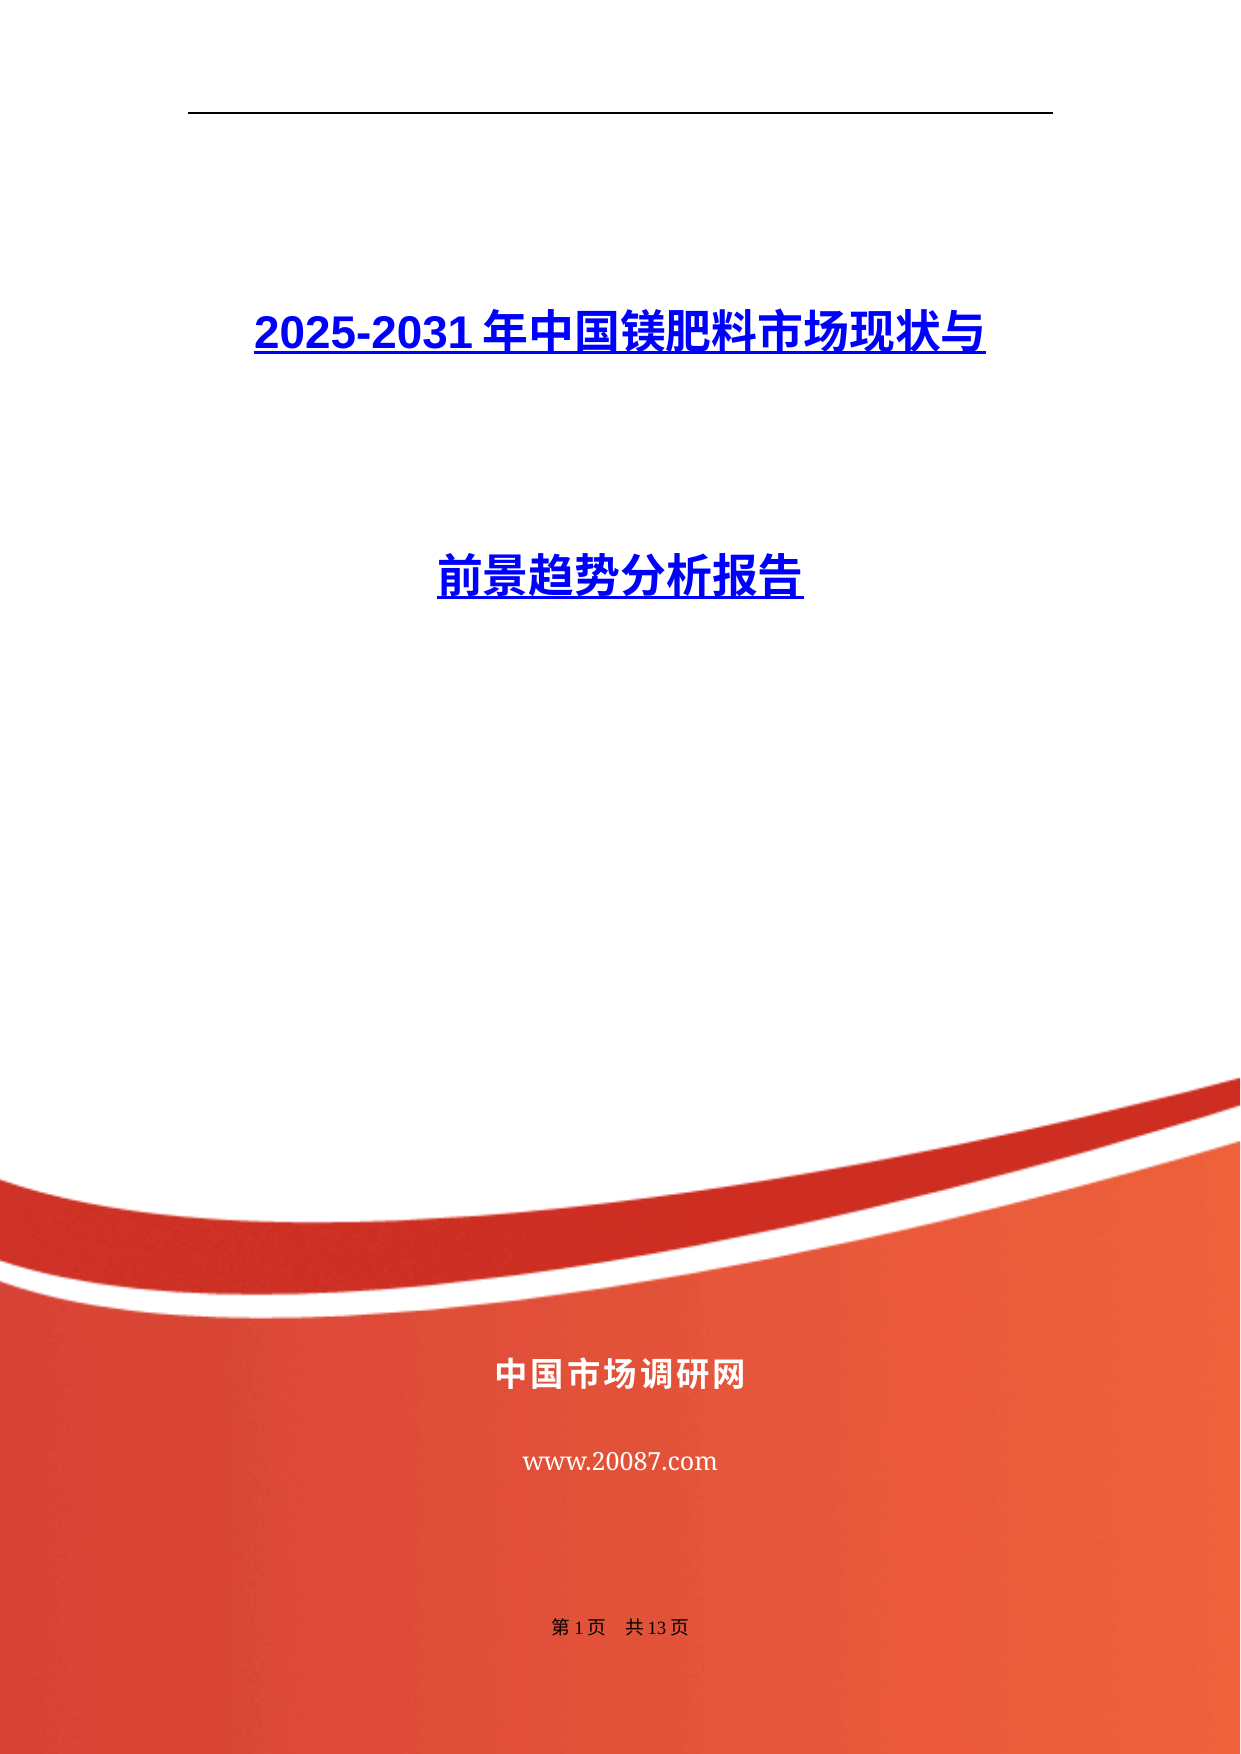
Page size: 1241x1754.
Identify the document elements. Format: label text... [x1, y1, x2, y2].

table_header 2025-2031年中国镁肥料市场现状与前景趋势分析报告 [188, 207, 1053, 773]
text www.20087.com [187, 1428, 1053, 1493]
picture [0, 1006, 1241, 1754]
subtitle 中国市场调研网 [187, 1339, 1053, 1404]
